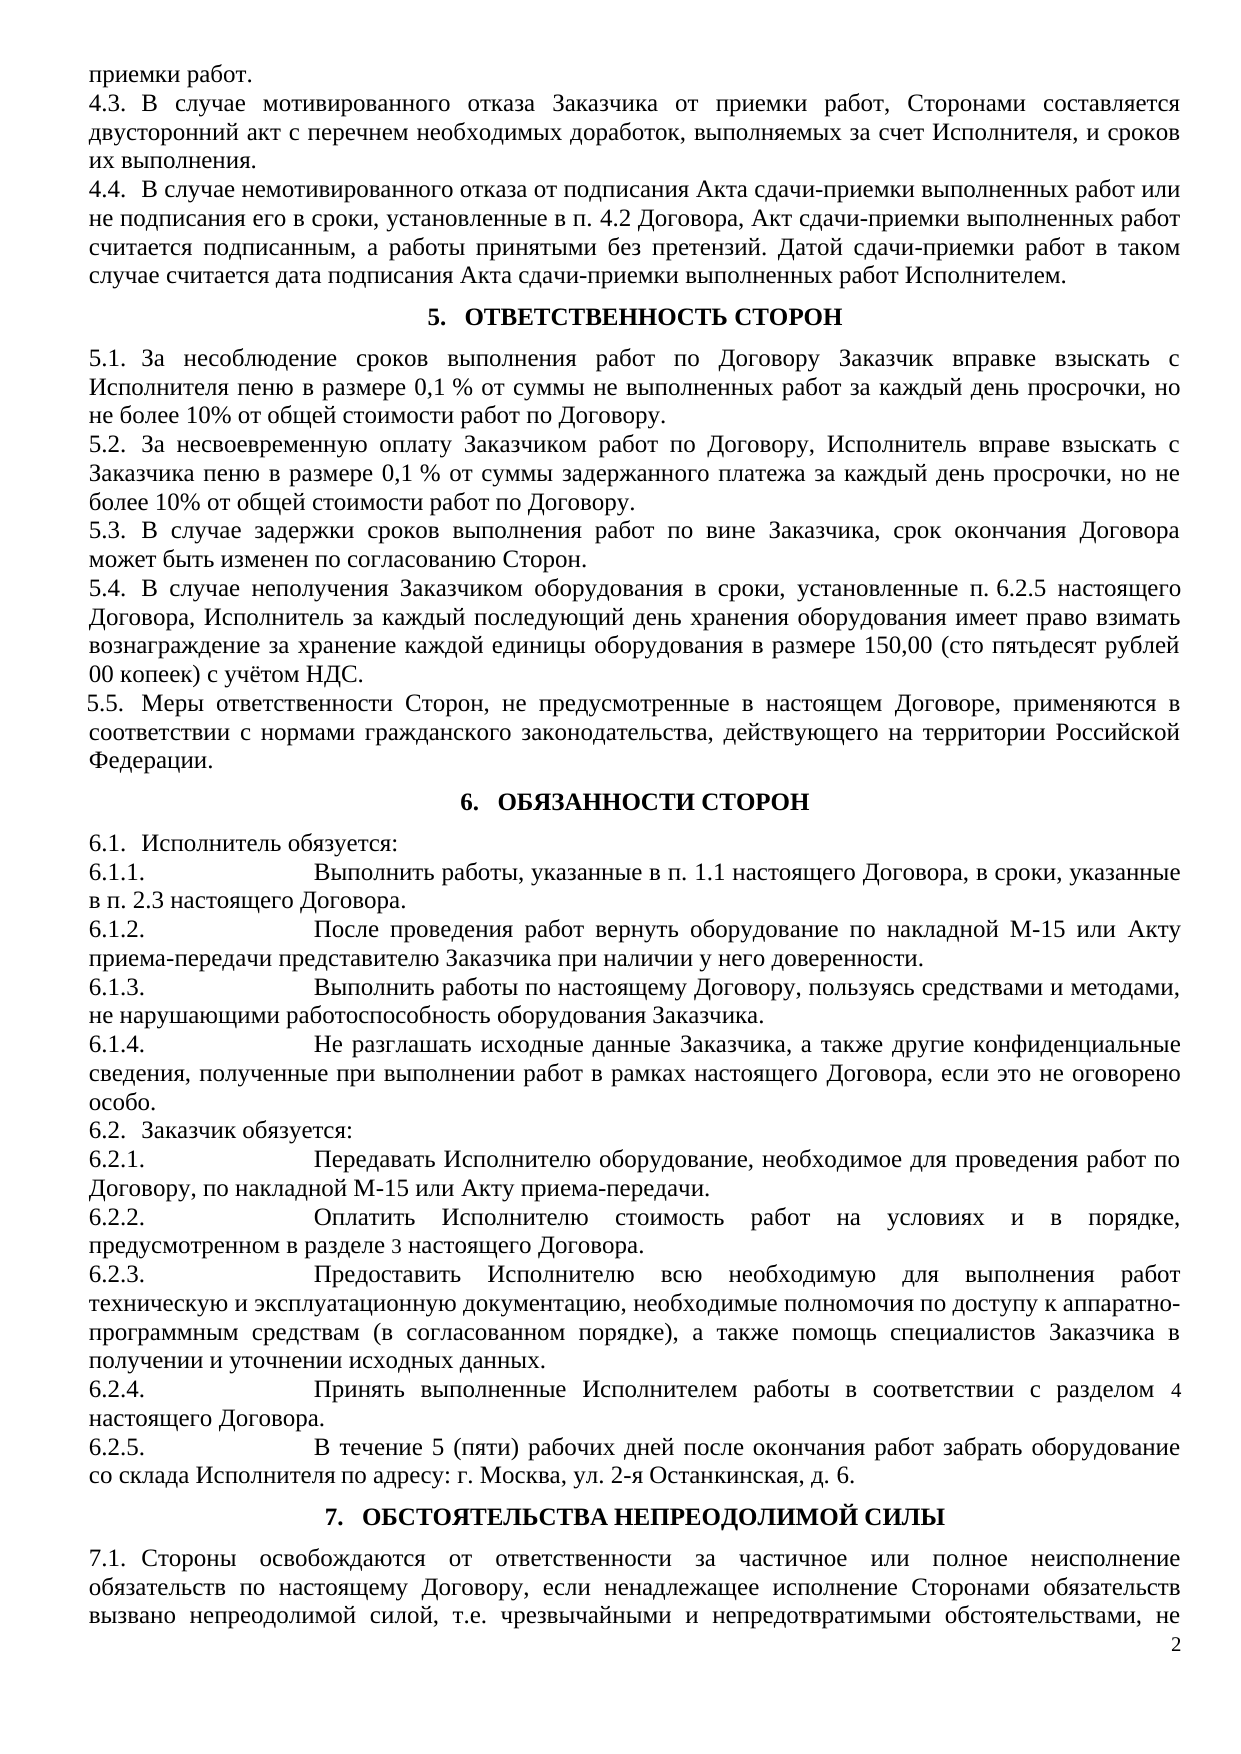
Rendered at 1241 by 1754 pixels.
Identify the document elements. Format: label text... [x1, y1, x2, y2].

list После проведения работ вернуть оборудование по накладной М-15 или Акту приема-передачи представителю Заказчика при наличии у него доверенности. [89, 914, 1181, 972]
list Выполнить работы, указанные в п. 1.1 настоящего Договора, в сроки, указанные в п. 2.3 настоящего Договора. [89, 857, 1181, 914]
list Передавать Исполнителю оборудование, необходимое для проведения работ по Договору, по накладной М-15 или Акту приема-передачи. [89, 1144, 1181, 1202]
list В случае неполучения Заказчиком оборудования в сроки, установленные п. 6.2.5 настоящего Договора, Исполнитель за каждый последующий день хранения оборудования имеет право взимать вознаграждение за хранение каждой единицы оборудования в размере 150,00 (сто пятьдесят рублей 00 копеек) с учётом НДС. [89, 573, 1181, 688]
list Заказчик обязуется: [89, 1115, 1181, 1144]
list Исполнитель обязуется: [89, 828, 1181, 857]
list ОТВЕТСТВЕННОСТЬ СТОРОН [89, 302, 1181, 330]
list Выполнить работы по настоящему Договору, пользуясь средствами и методами, не нарушающими работоспособность оборудования Заказчика. [89, 972, 1181, 1029]
list Принять выполненные Исполнителем работы в соответствии с разделом 4 настоящего Договора. [89, 1374, 1181, 1432]
list В случае мотивированного отказа Заказчика от приемки работ, Сторонами составляется двусторонний акт с перечнем необходимых доработок, выполняемых за счет Исполнителя, и сроков их выполнения. [89, 88, 1181, 174]
list В случае немотивированного отказа от подписания Акта сдачи-приемки выполненных работ или не подписания его в сроки, установленные в п. 4.2 Договора, Акт сдачи-приемки выполненных работ считается подписанным, а работы принятыми без претензий. Датой сдачи-приемки работ в таком случае считается дата подписания Акта сдачи-приемки выполненных работ Исполнителем. [89, 174, 1181, 289]
list В течение 5 (пяти) рабочих дней после окончания работ забрать оборудование со склада Исполнителя по адресу: г. Москва, ул. 2-я Останкинская, д. 6. [89, 1432, 1181, 1489]
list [89, 1543, 1181, 1629]
list Предоставить Исполнителю всю необходимую для выполнения работ техническую и эксплуатационную документацию, необходимые полномочия по доступу к аппаратно-программным средствам (в согласованном порядке), а также помощь специалистов Заказчика в получении и уточнении исходных данных. [89, 1259, 1181, 1374]
list ОБЯЗАННОСТИ СТОРОН [89, 787, 1181, 815]
list ОБСТОЯТЕЛЬСТВА НЕПРЕОДОЛИМОЙ СИЛЫ [89, 1502, 1181, 1530]
list Меры ответственности Сторон, не предусмотренные в настоящем Договоре, применяются в соответствии с нормами гражданского законодательства, действующего на территории Российской Федерации. [86, 688, 1181, 774]
list В случае задержки сроков выполнения работ по вине Заказчика, срок окончания Договора может быть изменен по согласованию Сторон. [89, 515, 1181, 573]
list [89, 59, 1181, 88]
list За несоблюдение сроков выполнения работ по Договору Заказчик вправке взыскать с Исполнителя пеню в размере 0,1 % от суммы не выполненных работ за каждый день просрочки, но не более 10% от общей стоимости работ по Договору. [89, 343, 1181, 429]
list Не разглашать исходные данные Заказчика, а также другие конфиденциальные сведения, полученные при выполнении работ в рамках настоящего Договора, если это не оговорено особо. [89, 1029, 1181, 1115]
list За несвоевременную оплату Заказчиком работ по Договору, Исполнитель вправе взыскать с Заказчика пеню в размере 0,1 % от суммы задержанного платежа за каждый день просрочки, но не более 10% от общей стоимости работ по Договору. [89, 429, 1181, 515]
list Оплатить Исполнителю стоимость работ на условиях и в порядке, предусмотренном в разделе 3 настоящего Договора. [89, 1202, 1181, 1259]
